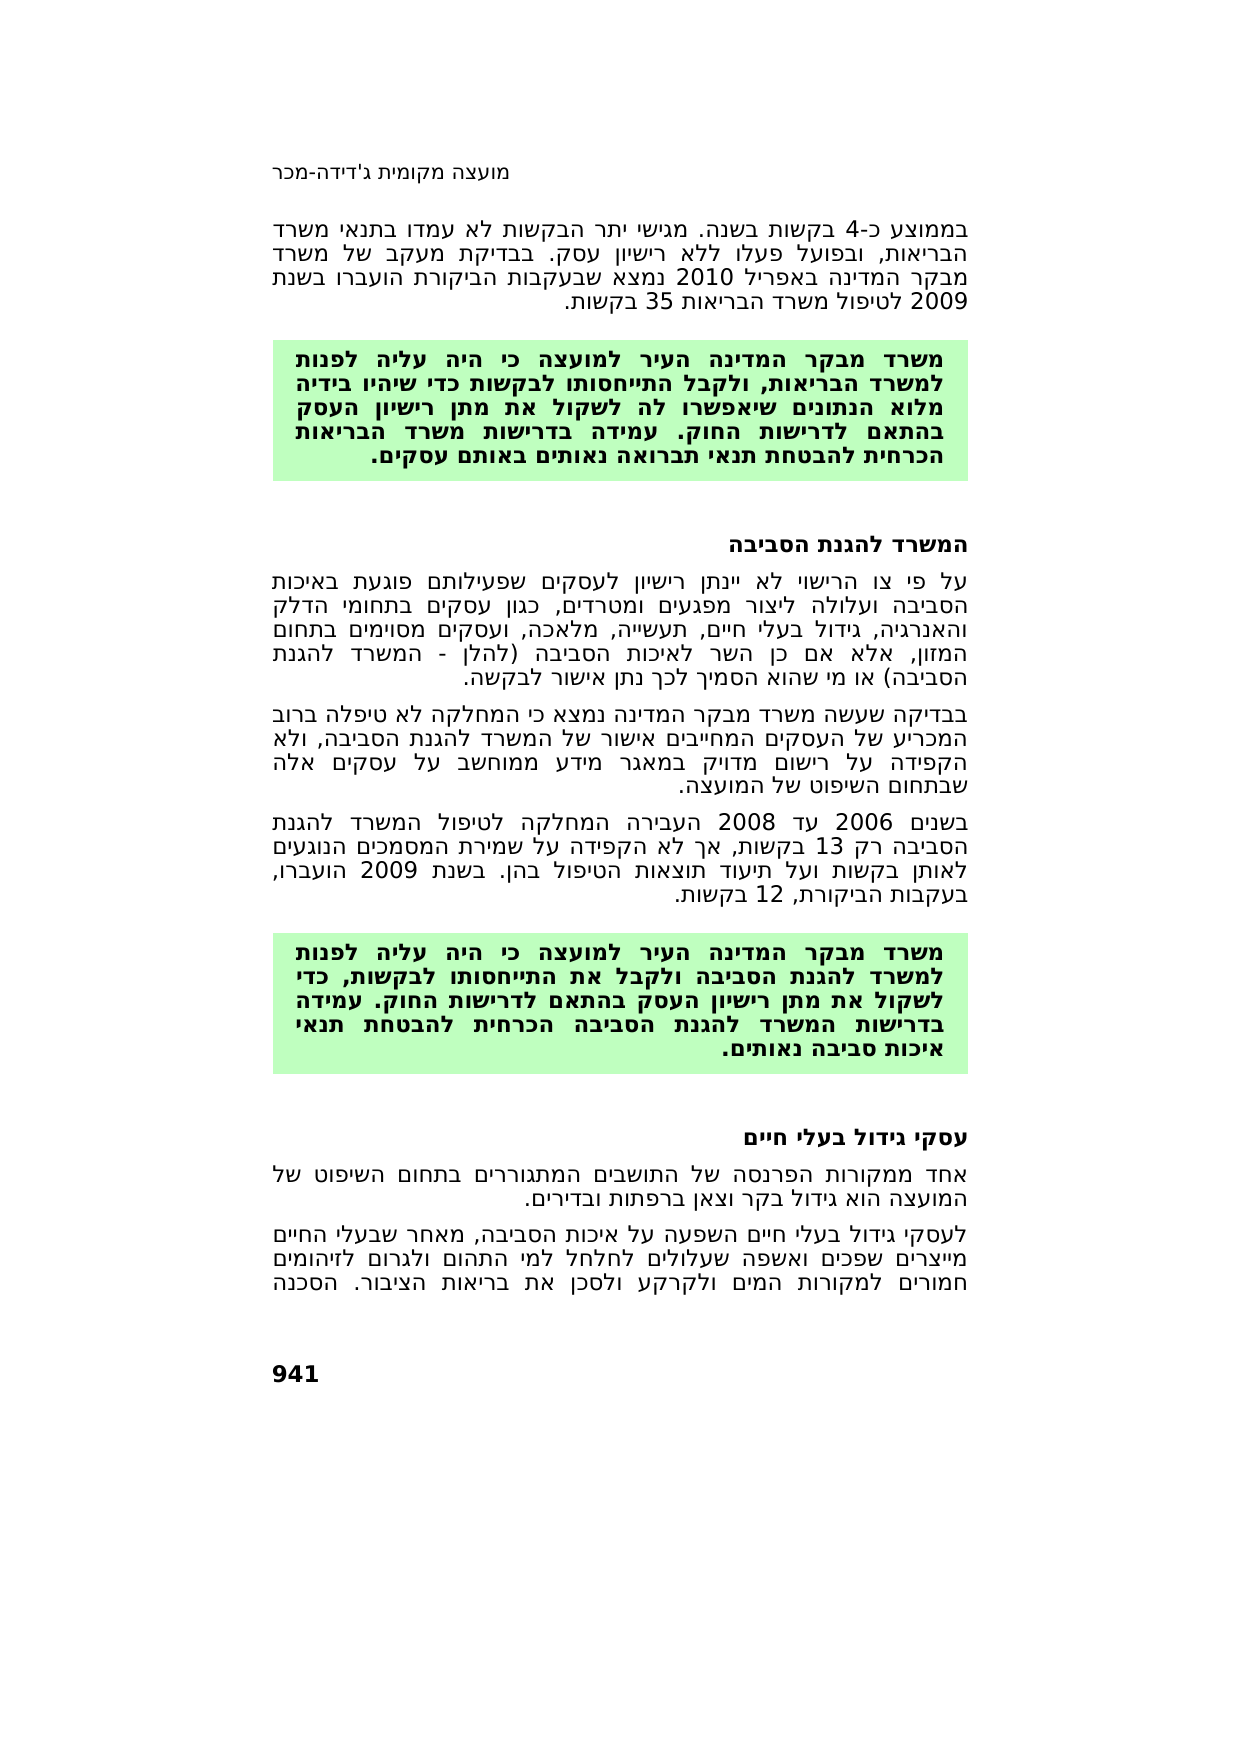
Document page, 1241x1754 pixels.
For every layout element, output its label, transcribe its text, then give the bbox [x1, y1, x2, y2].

text בשנים 2006 עד 2008 העבירה המחלקה לטיפול המשרד להגנת הסביבה רק 13 בקשות, אך לא הקפידה על שמירת המסמכים הנוגעים לאותן בקשות ועל תיעוד תוצאות הטיפול בהן. בשנת 2009 הועברו, בעקבות הביקורת, 12 בקשות. [272, 811, 968, 907]
text על פי צו הרישוי לא יינתן רישיון לעסקים שפעילותם פוגעת באיכות הסביבה ועלולה ליצור מפגעים ומטרדים, כגון עסקים בתחומי הדלק והאנרגיה, גידול בעלי חיים, תעשייה, מלאכה, ועסקים מסוימים בתחום המזון, אלא אם כן השר לאיכות הסביבה (להלן - המשרד להגנת הסביבה) או מי שהוא הסמיך לכך נתן אישור לבקשה. [272, 571, 968, 690]
text בממוצע כ-4 בקשות בשנה. מגישי יתר הבקשות לא עמדו בתנאי משרד הבריאות, ובפועל פעלו ללא רישיון עסק. בבדיקת מעקב של משרד מבקר המדינה באפריל 2010 נמצא שבעקבות הביקורת הועברו בשנת 2009 לטיפול משרד הבריאות 35 בקשות. [272, 218, 968, 314]
text עסקי גידול בעלי חיים [272, 1124, 968, 1151]
text אחד ממקורות הפרנסה של התושבים המתגוררים בתחום השיפוט של המועצה הוא גידול בקר וצאן ברפתות ובדירים. [272, 1163, 968, 1211]
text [272, 1224, 968, 1296]
text משרד מבקר המדינה העיר למועצה כי היה עליה לפנות למשרד להגנת הסביבה ולקבל את התייחסותו לבקשות, כדי לשקול את מתן רישיון העסק בהתאם לדרישות החוק. עמידה בדרישות המשרד להגנת הסביבה הכרחית להבטחת תנאי איכות סביבה נאותים. [273, 933, 968, 1074]
text המשרד להגנת הסביבה [272, 531, 968, 558]
text משרד מבקר המדינה העיר למועצה כי היה עליה לפנות למשרד הבריאות, ולקבל התייחסותו לבקשות כדי שיהיו בידיה מלוא הנתונים שיאפשרו לה לשקול את מתן רישיון העסק בהתאם לדרישות החוק. עמידה בדרישות משרד הבריאות הכרחית להבטחת תנאי תברואה נאותים באותם עסקים. [273, 340, 968, 481]
text בבדיקה שעשה משרד מבקר המדינה נמצא כי המחלקה לא טיפלה ברוב המכריע של העסקים המחייבים אישור של המשרד להגנת הסביבה, ולא הקפידה על רישום מדויק במאגר מידע ממוחשב על עסקים אלה שבתחום השיפוט של המועצה. [272, 703, 968, 799]
